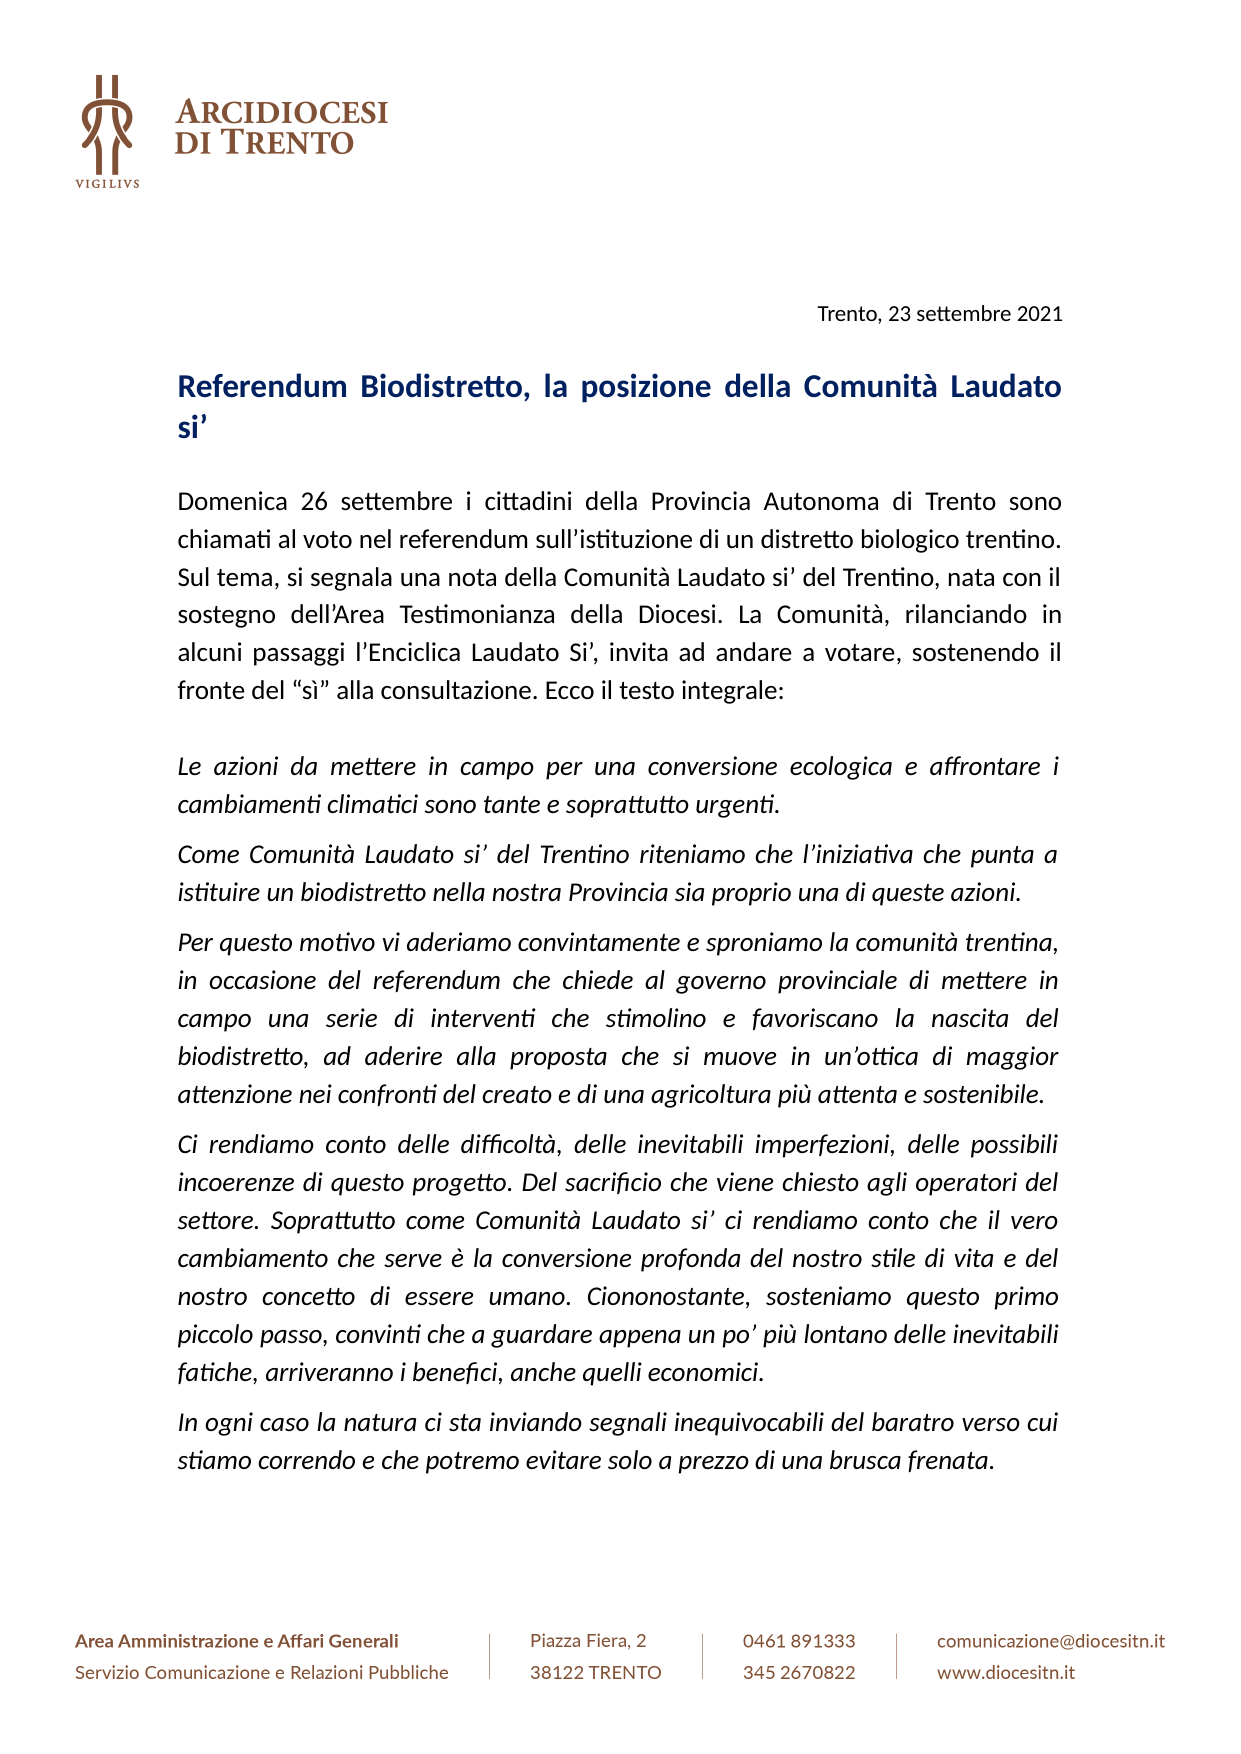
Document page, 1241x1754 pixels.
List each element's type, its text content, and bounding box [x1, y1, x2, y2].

picture [0, 0, 1241, 207]
picture [0, 1576, 1240, 1754]
text Trento, 23 settembre 2021 [177, 299, 1063, 327]
text In ogni caso la natura ci sta inviando segnali inequivocabili del baratro verso cui stiamo correndo e che potremo evitare solo a prezzo di una brusca frenata. [177, 1406, 1063, 1477]
text Domenica 26 settembre i cittadini della Provincia Autonoma di Trento sono chiamati al voto nel referendum sull’istituzione di un distretto biologico trentino. Sul tema, si segnala una nota della Comunità Laudato si’ del Trentino, nata con il sostegno dell’Area Testimonianza della Diocesi. La Comunità, rilanciando in alcuni passaggi l’Enciclica Laudato Si’, invita ad andare a votare, sostenendo il fronte del “sì” alla consultazione. Ecco il testo integrale: [177, 484, 1063, 707]
text Per questo motivo vi aderiamo convintamente e sproniamo la comunità trentina, in occasione del referendum che chiede al governo provinciale di mettere in campo una serie di interventi che stimolino e favoriscano la nascita del biodistretto, ad aderire alla proposta che si muove in un’ottica di maggior attenzione nei confronti del creato e di una agricoltura più attenta e sostenibile. [177, 926, 1063, 1110]
text Referendum Biodistretto, la posizione della Comunità Laudato si’ [177, 365, 1063, 446]
text Come Comunità Laudato si’ del Trentino riteniamo che l’iniziativa che punta a istituire un biodistretto nella nostra Provincia sia proprio una di queste azioni. [177, 837, 1063, 908]
text Ci rendiamo conto delle difficoltà, delle inevitabili imperfezioni, delle possibili incoerenze di questo progetto. Del sacrificio che viene chiesto agli operatori del settore. Soprattutto come Comunità Laudato si’ ci rendiamo conto che il vero cambiamento che serve è la conversione profonda del nostro stile di vita e del nostro concetto di essere umano. Ciononostante, sosteniamo questo primo piccolo passo, convinti che a guardare appena un po’ più lontano delle inevitabili fatiche, arriveranno i benefici, anche quelli economici. [177, 1128, 1063, 1388]
text Le azioni da mettere in campo per una conversione ecologica e affrontare i cambiamenti climatici sono tante e soprattutto urgenti. [177, 749, 1063, 820]
